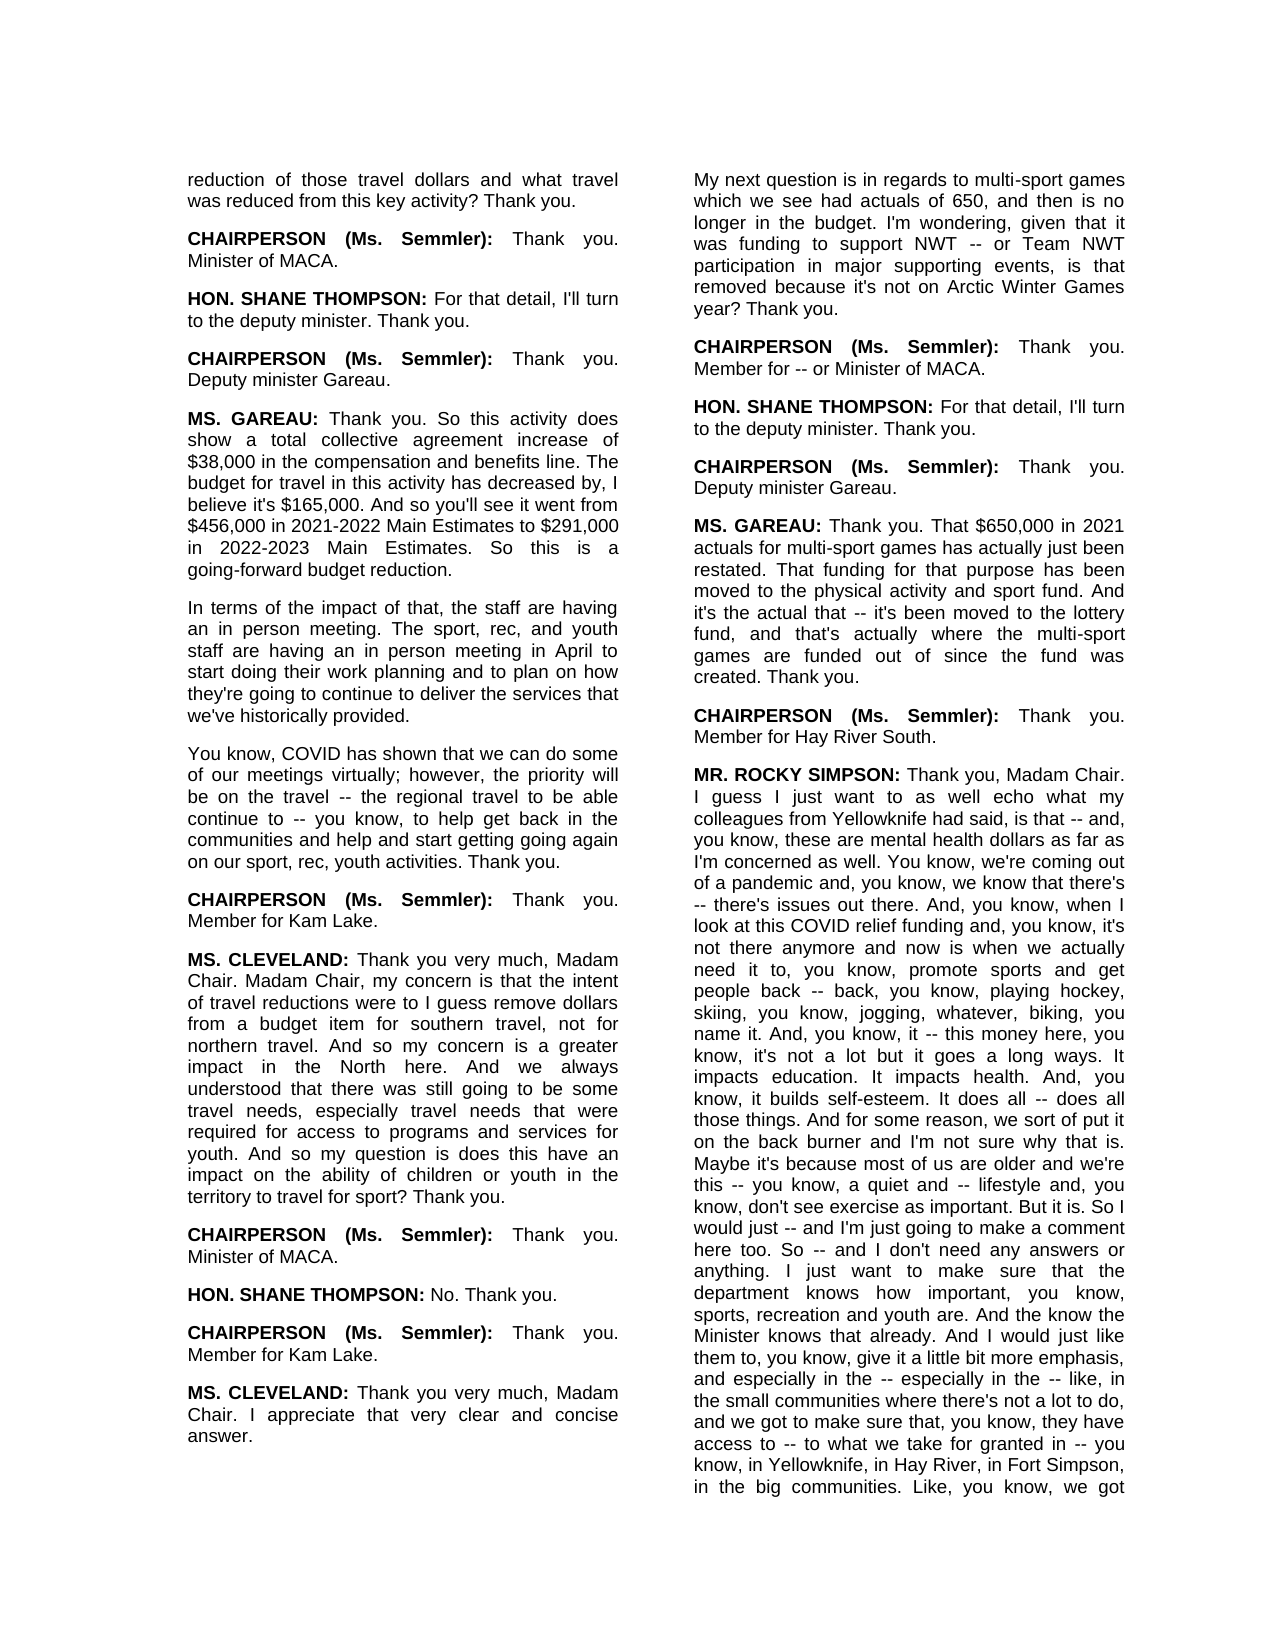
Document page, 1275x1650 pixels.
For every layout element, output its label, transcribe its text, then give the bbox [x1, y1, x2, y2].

text CHAIRPERSON (Ms. Semmler): Thank you. Member for -- or Minister of MACA. [694, 336, 1125, 379]
text CHAIRPERSON (Ms. Semmler): Thank you. Minister of MACA. [187, 228, 619, 271]
text MS. GAREAU: Thank you. That $650,000 in 2021 actuals for multi-sport games has actually just been restated. That funding for that purpose has been moved to the physical activity and sport fund. And it's the actual that -- it's been moved to the lottery fund, and that's actually where the multi-sport games are funded out of since the fund was created. Thank you. [694, 515, 1125, 688]
text In terms of the impact of that, the staff are having an in person meeting. The sport, rec, and youth staff are having an in person meeting in April to start doing their work planning and to plan on how they're going to continue to deliver the services that we've historically provided. [187, 597, 619, 726]
text You know, COVID has shown that we can do some of our meetings virtually; however, the priority will be on the travel -- the regional travel to be able continue to -- you know, to help get back in the communities and help and start getting going again on our sport, rec, youth activities. Thank you. [187, 743, 619, 872]
text CHAIRPERSON (Ms. Semmler): Thank you. Minister of MACA. [187, 1224, 619, 1267]
text CHAIRPERSON (Ms. Semmler): Thank you. Deputy minister Gareau. [694, 456, 1125, 499]
text MS. CLEVELAND: Thank you very much, Madam Chair. I appreciate that very clear and concise answer. [187, 1382, 619, 1446]
text CHAIRPERSON (Ms. Semmler): Thank you. Deputy minister Gareau. [187, 348, 619, 391]
text HON. SHANE THOMPSON: For that detail, I'll turn to the deputy minister. Thank you. [694, 396, 1125, 439]
text My next question is in regards to multi-sport games which we see had actuals of 650, and then is no longer in the budget. I'm wondering, given that it was funding to support NWT -- or Team NWT participation in major supporting events, is that removed because it's not on Arctic Winter Games year? Thank you. [694, 168, 1125, 319]
text HON. SHANE THOMPSON: No. Thank you. [187, 1284, 619, 1305]
text MS. GAREAU: Thank you. So this activity does show a total collective agreement increase of $38,000 in the compensation and benefits line. The budget for travel in this activity has decreased by, I believe it's $165,000. And so you'll see it went from $456,000 in 2021-2022 Main Estimates to $291,000 in 2022-2023 Main Estimates. So this is a going-forward budget reduction. [187, 407, 619, 580]
text HON. SHANE THOMPSON: For that detail, I'll turn to the deputy minister. Thank you. [187, 288, 619, 331]
text CHAIRPERSON (Ms. Semmler): Thank you. Member for Kam Lake. [187, 889, 619, 932]
text CHAIRPERSON (Ms. Semmler): Thank you. Member for Hay River South. [694, 704, 1125, 748]
text MS. CLEVELAND: Thank you very much, Madam Chair. Madam Chair, my concern is that the intent of travel reductions were to I guess remove dollars from a budget item for southern travel, not for northern travel. And so my concern is a greater impact in the North here. And we always understood that there was still going to be some travel needs, especially travel needs that were required for access to programs and services for youth. And so my question is does this have an impact on the ability of children or youth in the territory to travel for sport? Thank you. [187, 948, 619, 1207]
text CHAIRPERSON (Ms. Semmler): Thank you. Member for Kam Lake. [187, 1322, 619, 1365]
